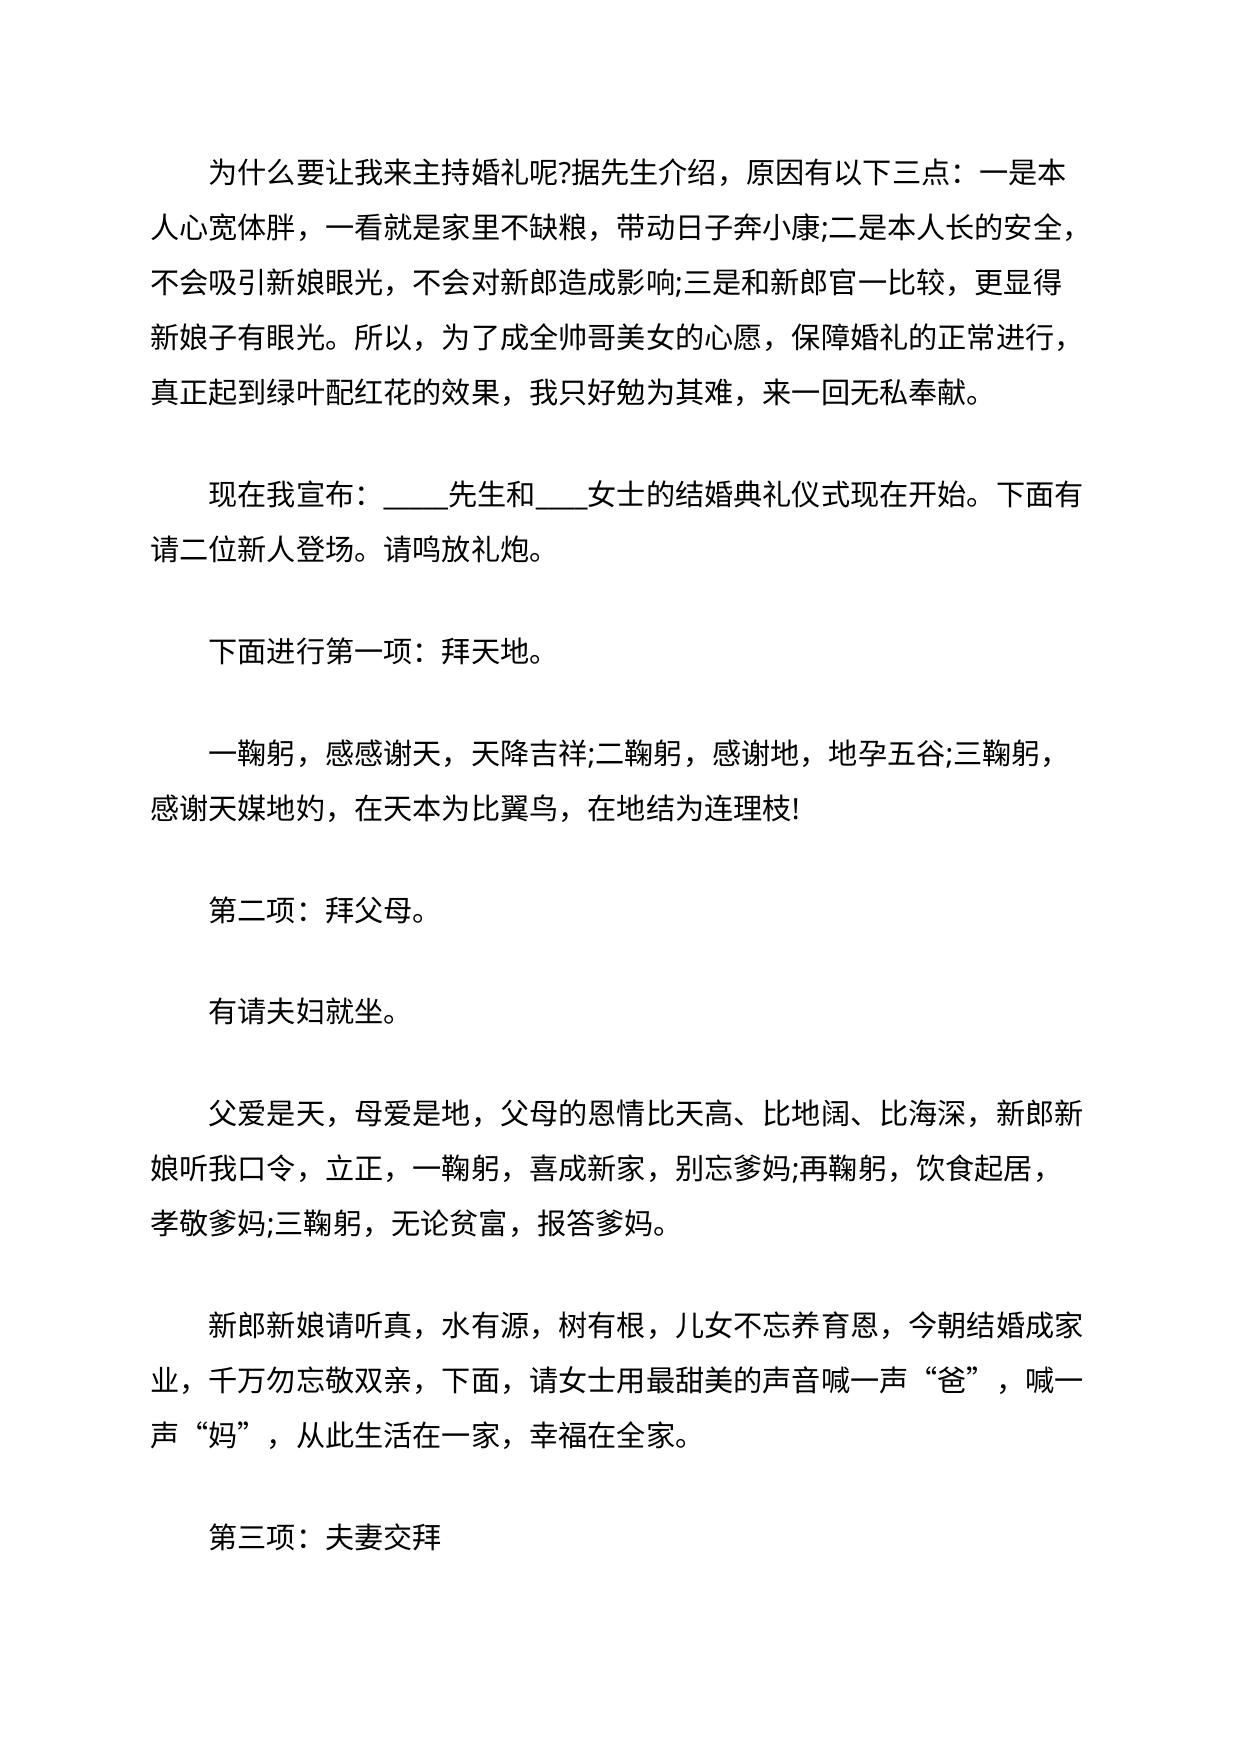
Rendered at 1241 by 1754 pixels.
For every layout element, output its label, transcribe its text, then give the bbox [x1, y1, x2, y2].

text 新郎新娘请听真，水有源，树有根，儿女不忘养育恩，今朝结婚成家业，千万勿忘敬双亲，下面，请女士用最甜美的声音喊一声“爸”，喊一声“妈”，从此生活在一家，幸福在全家。 [150, 1303, 1090, 1455]
text 父爱是天，母爱是地，父母的恩情比天高、比地阔、比海深，新郎新娘听我口令，立正，一鞠躬，喜成新家，别忘爹妈;再鞠躬，饮食起居，孝敬爹妈;三鞠躬，无论贫富，报答爹妈。 [150, 1091, 1090, 1243]
text 一鞠躬，感感谢天，天降吉祥;二鞠躬，感谢地，地孕五谷;三鞠躬，感谢天媒地妁，在天本为比翼鸟，在地结为连理枝! [150, 730, 1090, 828]
text 为什么要让我来主持婚礼呢?据先生介绍，原因有以下三点：一是本人心宽体胖，一看就是家里不缺粮，带动日子奔小康;二是本人长的安全，不会吸引新娘眼光，不会对新郎造成影响;三是和新郎官一比较，更显得新娘子有眼光。所以，为了成全帅哥美女的心愿，保障婚礼的正常进行，真正起到绿叶配红花的效果，我只好勉为其难，来一回无私奉献。 [150, 150, 1090, 412]
text 第二项：拜父母。 [150, 887, 1090, 929]
text 下面进行第一项：拜天地。 [150, 628, 1090, 671]
text 第三项：夫妻交拜 [150, 1514, 1090, 1556]
text 现在我宣布：_____先生和____女士的结婚典礼仪式现在开始。下面有请二位新人登场。请鸣放礼炮。 [150, 472, 1090, 569]
text 有请夫妇就坐。 [150, 989, 1090, 1031]
